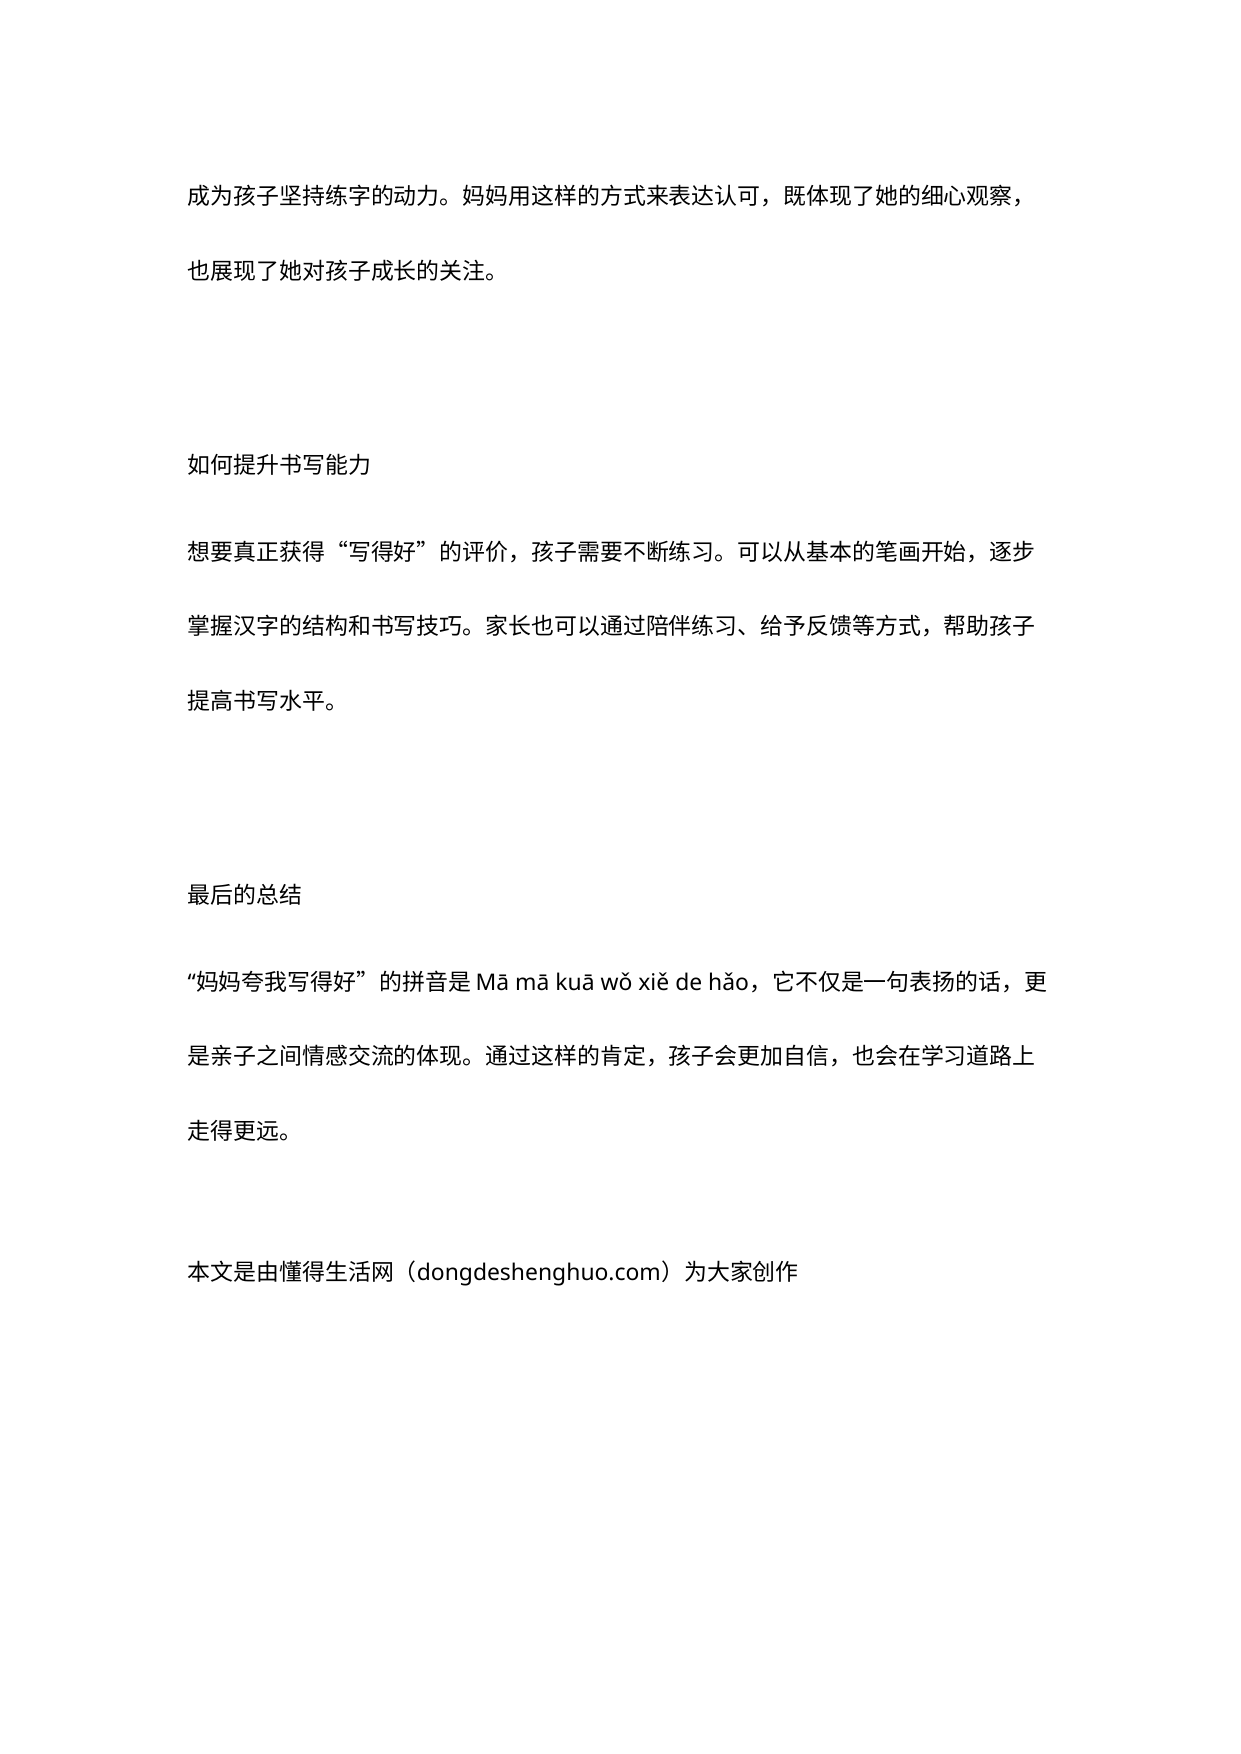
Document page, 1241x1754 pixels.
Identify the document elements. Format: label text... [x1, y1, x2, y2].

text “妈妈夸我写得好”的拼音是Mā mā kuā wǒ xiě de hǎo，它不仅是一句表扬的话，更是亲子之间情感交流的体现。通过这样的肯定，孩子会更加自信，也会在学习道路上走得更远。 [187, 948, 1053, 1162]
text 如何提升书写能力 [187, 431, 1053, 496]
text 本文是由懂得生活网（dongdeshenghuo.com）为大家创作 [187, 1237, 1053, 1302]
text 想要真正获得“写得好”的评价，孩子需要不断练习。可以从基本的笔画开始，逐步掌握汉字的结构和书写技巧。家长也可以通过陪伴练习、给予反馈等方式，帮助孩子提高书写水平。 [187, 517, 1053, 732]
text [187, 162, 1053, 302]
text 最后的总结 [187, 861, 1053, 926]
